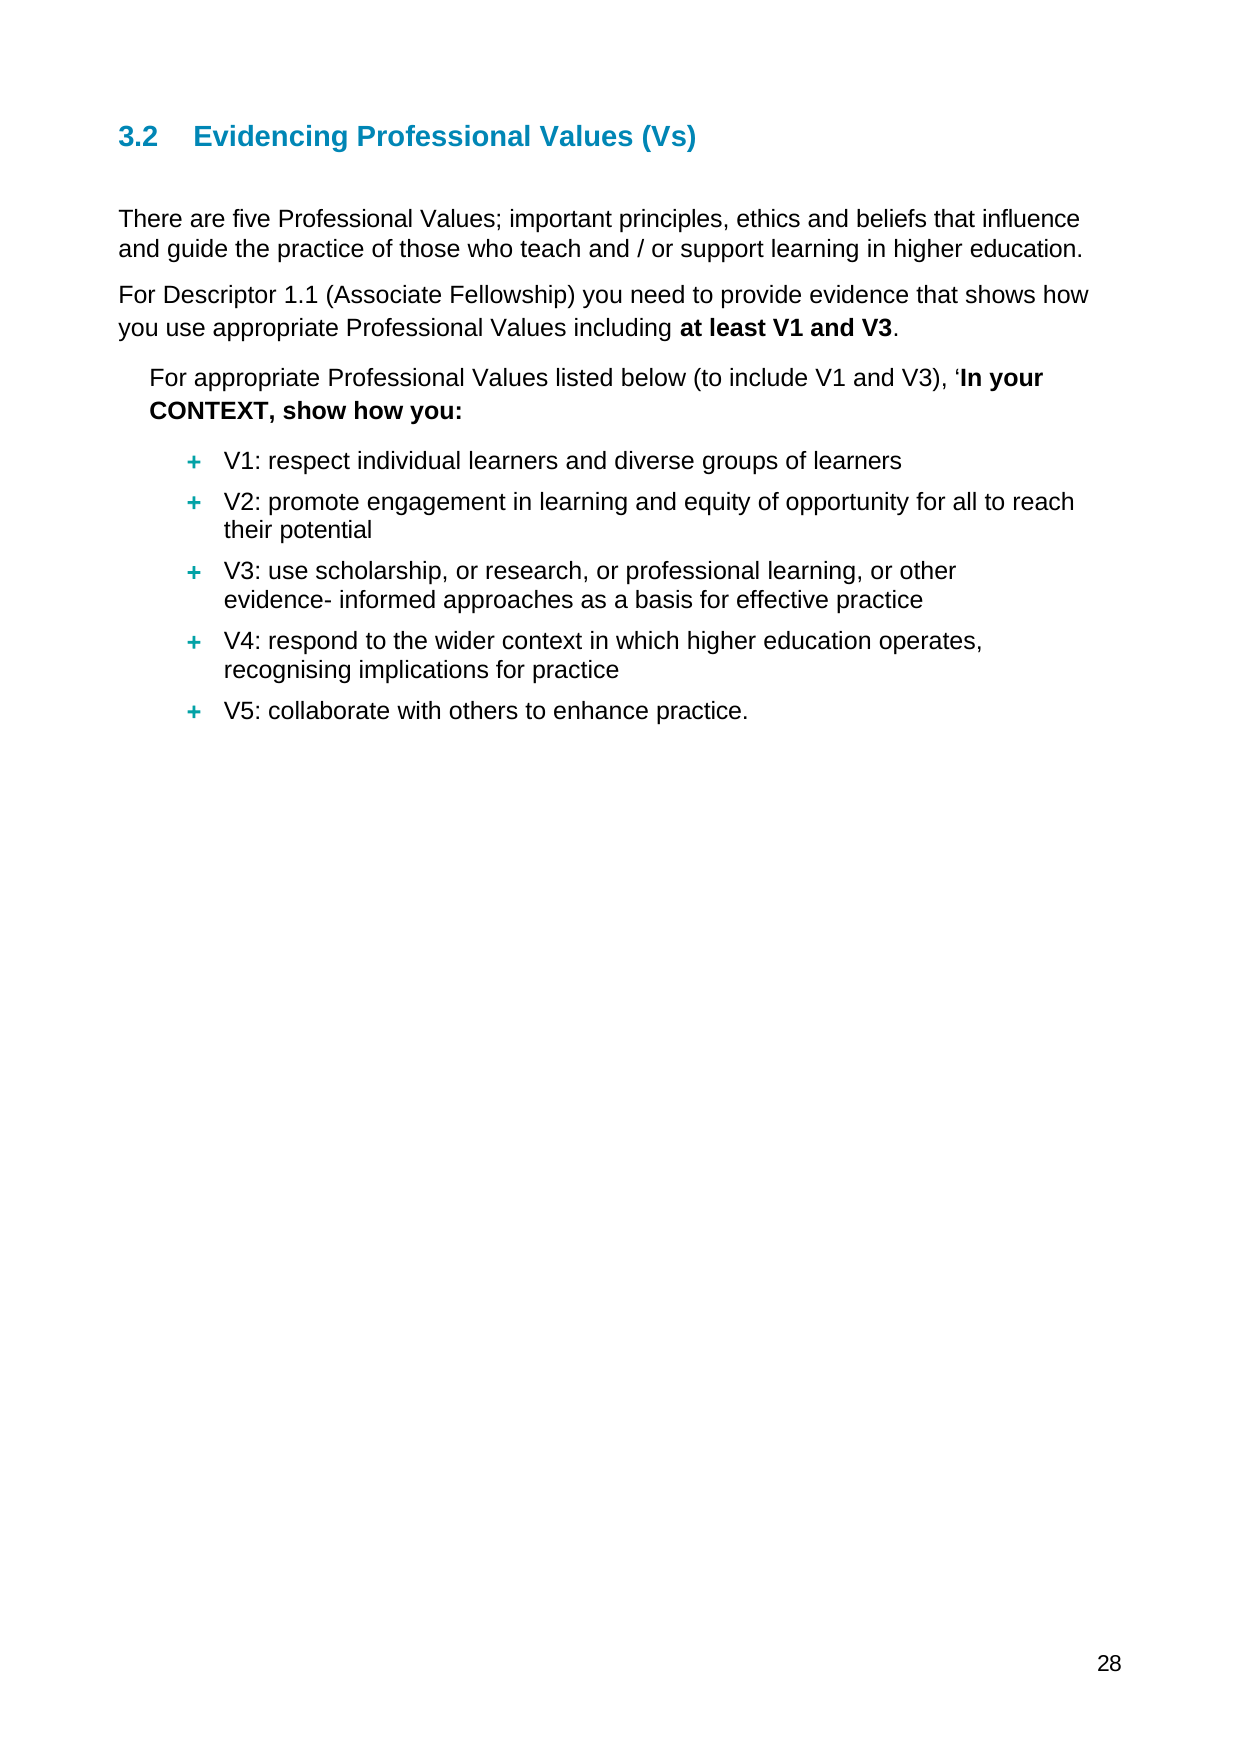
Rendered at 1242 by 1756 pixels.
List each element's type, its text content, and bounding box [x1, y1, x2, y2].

text For Descriptor 1.1 (Associate Fellowship) you need to provide evidence that shows how you use appropriate Professional Values including at least V1 and V3. [118, 280, 1110, 342]
list V5: collaborate with others to enhance practice. [186, 696, 1200, 724]
list V1: respect individual learners and diverse groups of learners [186, 446, 1200, 475]
text For appropriate Professional Values listed below (to include V1 and V3), ‘In your CONTEXT, show how you: [149, 363, 1097, 425]
list V3: use scholarship, or research, or professional learning, or other evidence- informed approaches as a basis for effective practice [186, 556, 1027, 614]
subtitle Evidencing Professional Values (Vs) [118, 119, 1200, 152]
list V4: respond to the wider context in which higher education operates, recognising implications for practice [186, 626, 1072, 684]
list V2: promote engagement in learning and equity of opportunity for all to reach their potential [186, 487, 1085, 544]
text There are five Professional Values; important principles, ethics and beliefs that influence and guide the practice of those who teach and / or support learning in higher education. [118, 204, 1097, 262]
